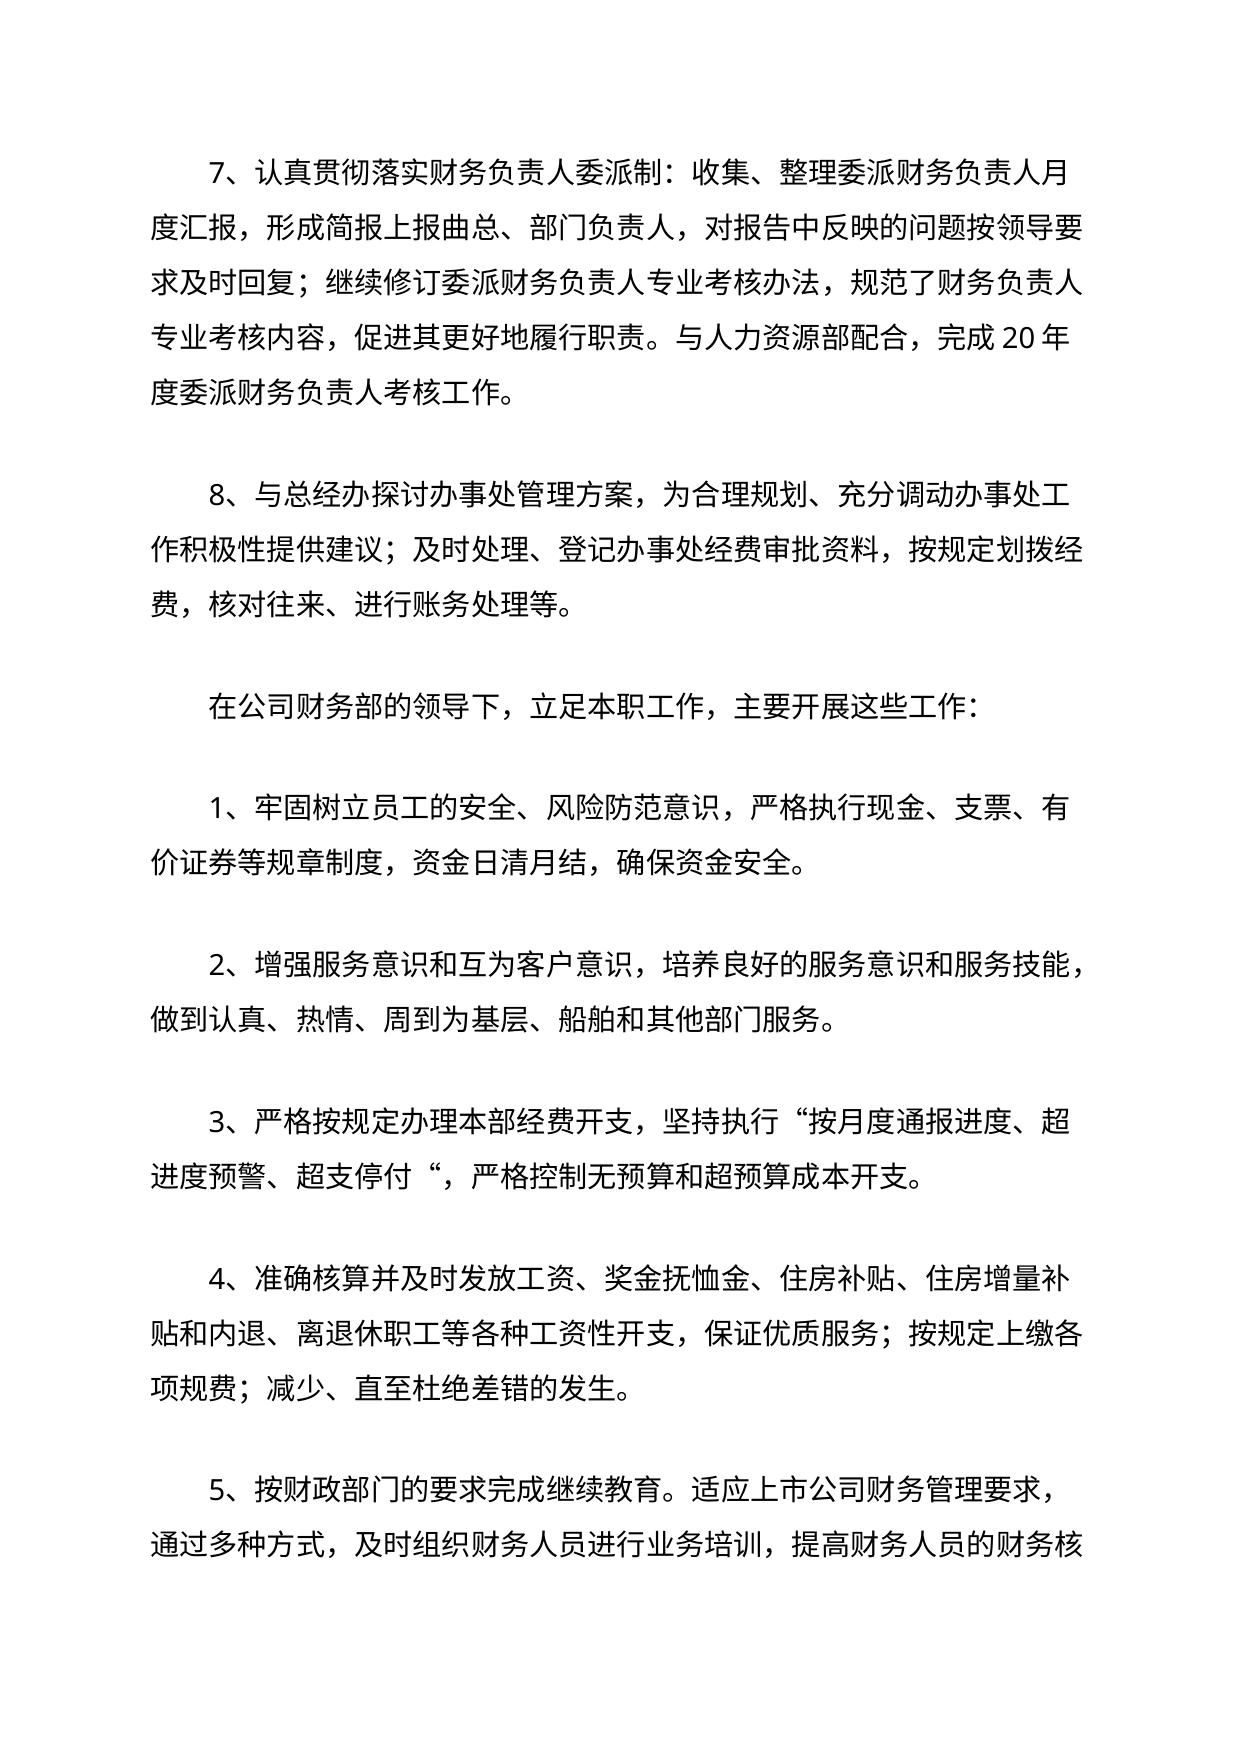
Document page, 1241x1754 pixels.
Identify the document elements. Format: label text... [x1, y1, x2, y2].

text 2、增强服务意识和互为客户意识，培养良好的服务意识和服务技能，做到认真、热情、周到为基层、船舶和其他部门服务。 [150, 942, 1090, 1039]
text 8、与总经办探讨办事处管理方案，为合理规划、充分调动办事处工作积极性提供建议；及时处理、登记办事处经费审批资料，按规定划拨经费，核对往来、进行账务处理等。 [150, 472, 1090, 624]
text 3、严格按规定办理本部经费开支，坚持执行“按月度通报进度、超进度预警、超支停付“，严格控制无预算和超预算成本开支。 [150, 1098, 1090, 1196]
text 7、认真贯彻落实财务负责人委派制：收集、整理委派财务负责人月度汇报，形成简报上报曲总、部门负责人，对报告中反映的问题按领导要求及时回复；继续修订委派财务负责人专业考核办法，规范了财务负责人专业考核内容，促进其更好地履行职责。与人力资源部配合，完成20年度委派财务负责人考核工作。 [150, 150, 1090, 412]
text 1、牢固树立员工的安全、风险防范意识，严格执行现金、支票、有价证券等规章制度，资金日清月结，确保资金安全。 [150, 785, 1090, 882]
text 在公司财务部的领导下，立足本职工作，主要开展这些工作： [150, 683, 1090, 726]
text 4、准确核算并及时发放工资、奖金抚恤金、住房补贴、住房增量补贴和内退、离退休职工等各种工资性开支，保证优质服务；按规定上缴各项规费；减少、直至杜绝差错的发生。 [150, 1255, 1090, 1407]
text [150, 1467, 1090, 1564]
